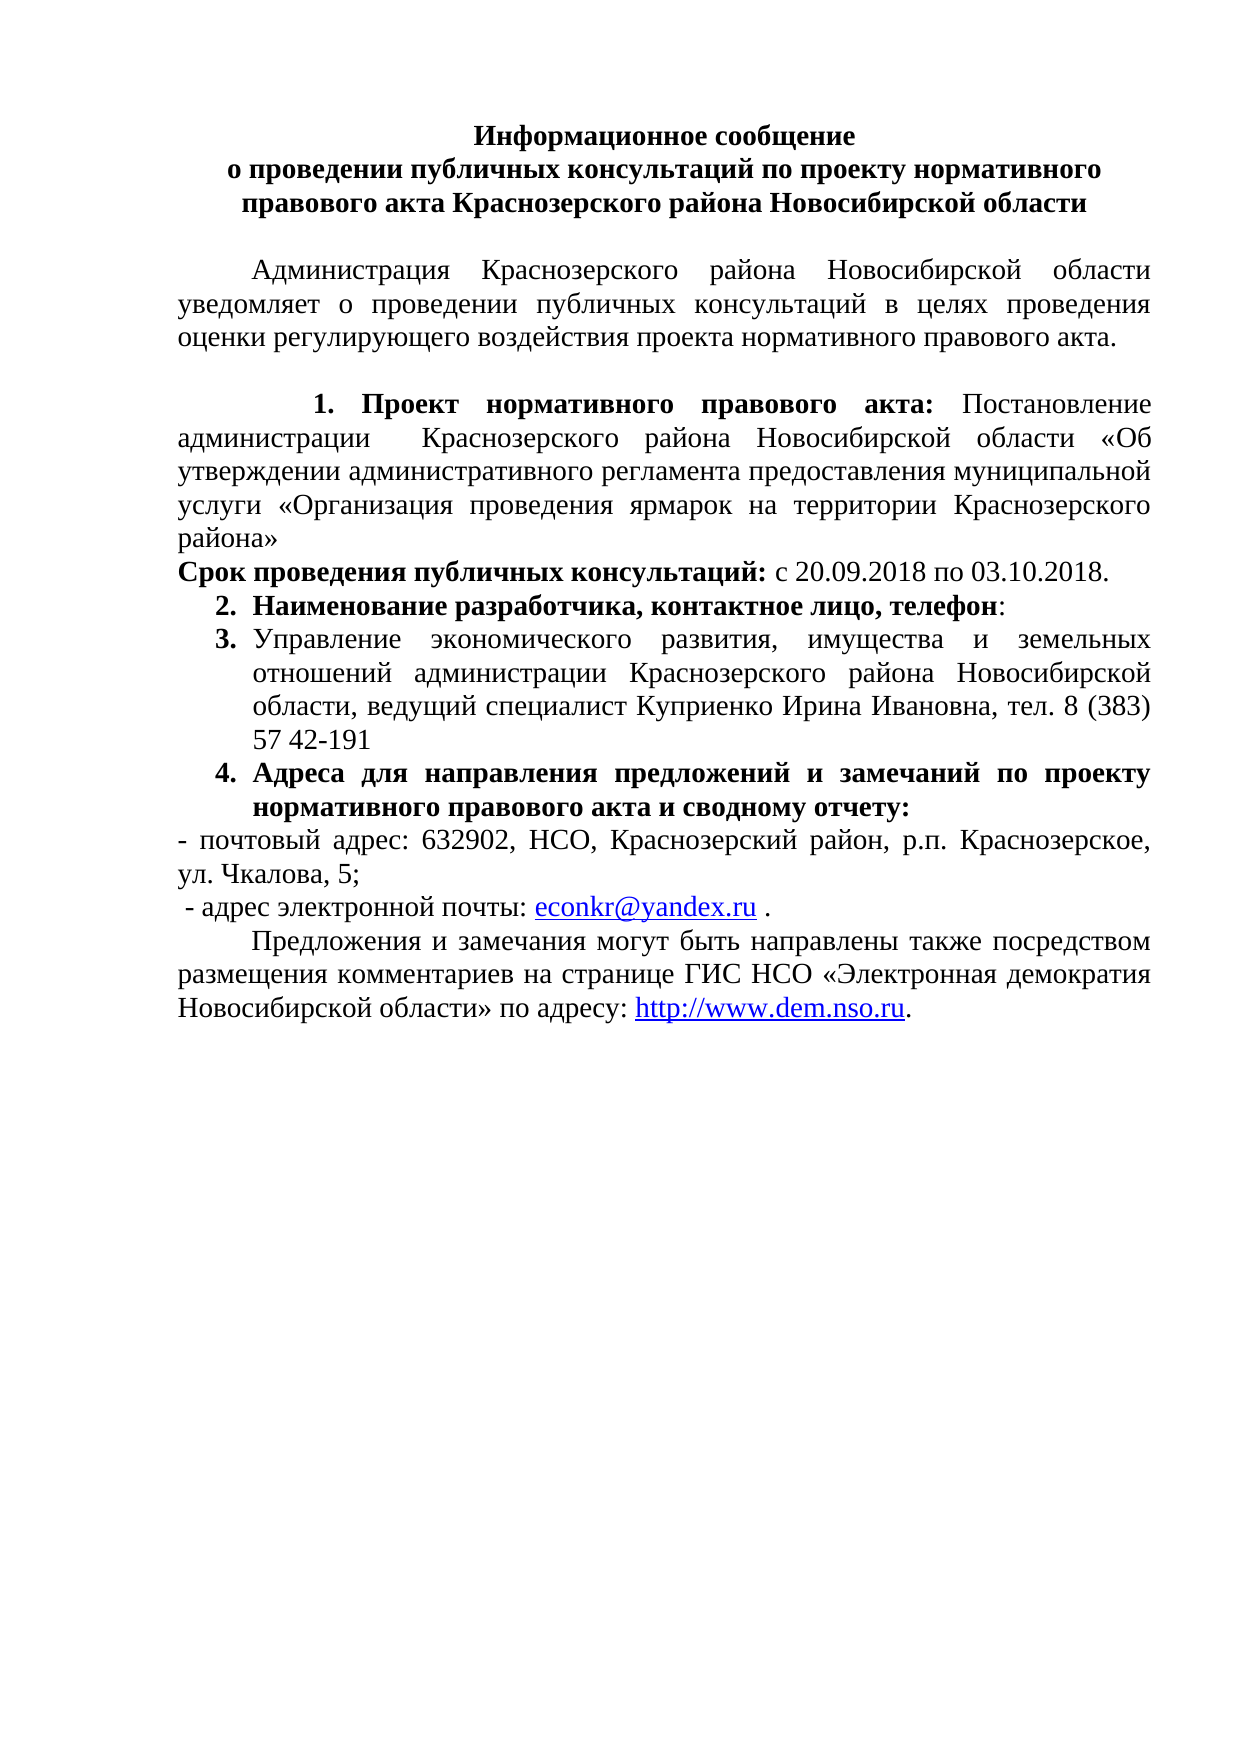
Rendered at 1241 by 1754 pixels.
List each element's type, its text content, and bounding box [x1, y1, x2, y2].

list Адреса для направления предложений и замечаний по проекту нормативного правового акта и сводному отчету: [215, 755, 1152, 822]
text Администрация Краснозерского района Новосибирской области уведомляет о проведении публичных консультаций в целях проведения оценки регулирующего воздействия проекта нормативного правового акта. [177, 252, 1152, 353]
text Информационное сообщение [177, 118, 1152, 152]
text - адрес электронной почты: econkr@yandex.ru . [177, 889, 1152, 923]
list Наименование разработчика, контактное лицо, телефон: [215, 588, 1152, 621]
text Срок проведения публичных консультаций: с 20.09.2018 по 03.10.2018. [177, 554, 1152, 588]
list Управление экономического развития, имущества и земельных отношений администрации Краснозерского района Новосибирской области, ведущий специалист Куприенко Ирина Ивановна, тел. 8 (383) 57 42-191 [215, 621, 1152, 755]
text - почтовый адрес: 632902, НСО, Краснозерский район, р.п. Краснозерское, ул. Чкалова, 5; [177, 822, 1152, 889]
text о проведении публичных консультаций по проекту нормативного правового акта Краснозерского района Новосибирской области [177, 152, 1152, 219]
text 1. Проект нормативного правового акта: Постановление администрации Краснозерского района Новосибирской области «Об утверждении административного регламента предоставления муниципальной услуги «Организация проведения ярмарок на территории Краснозерского района» [177, 386, 1152, 554]
text Предложения и замечания могут быть направлены также посредством размещения комментариев на странице ГИС НСО «Электронная демократия Новосибирской области» по адресу: http://www.dem.nso.ru. [177, 923, 1152, 1024]
